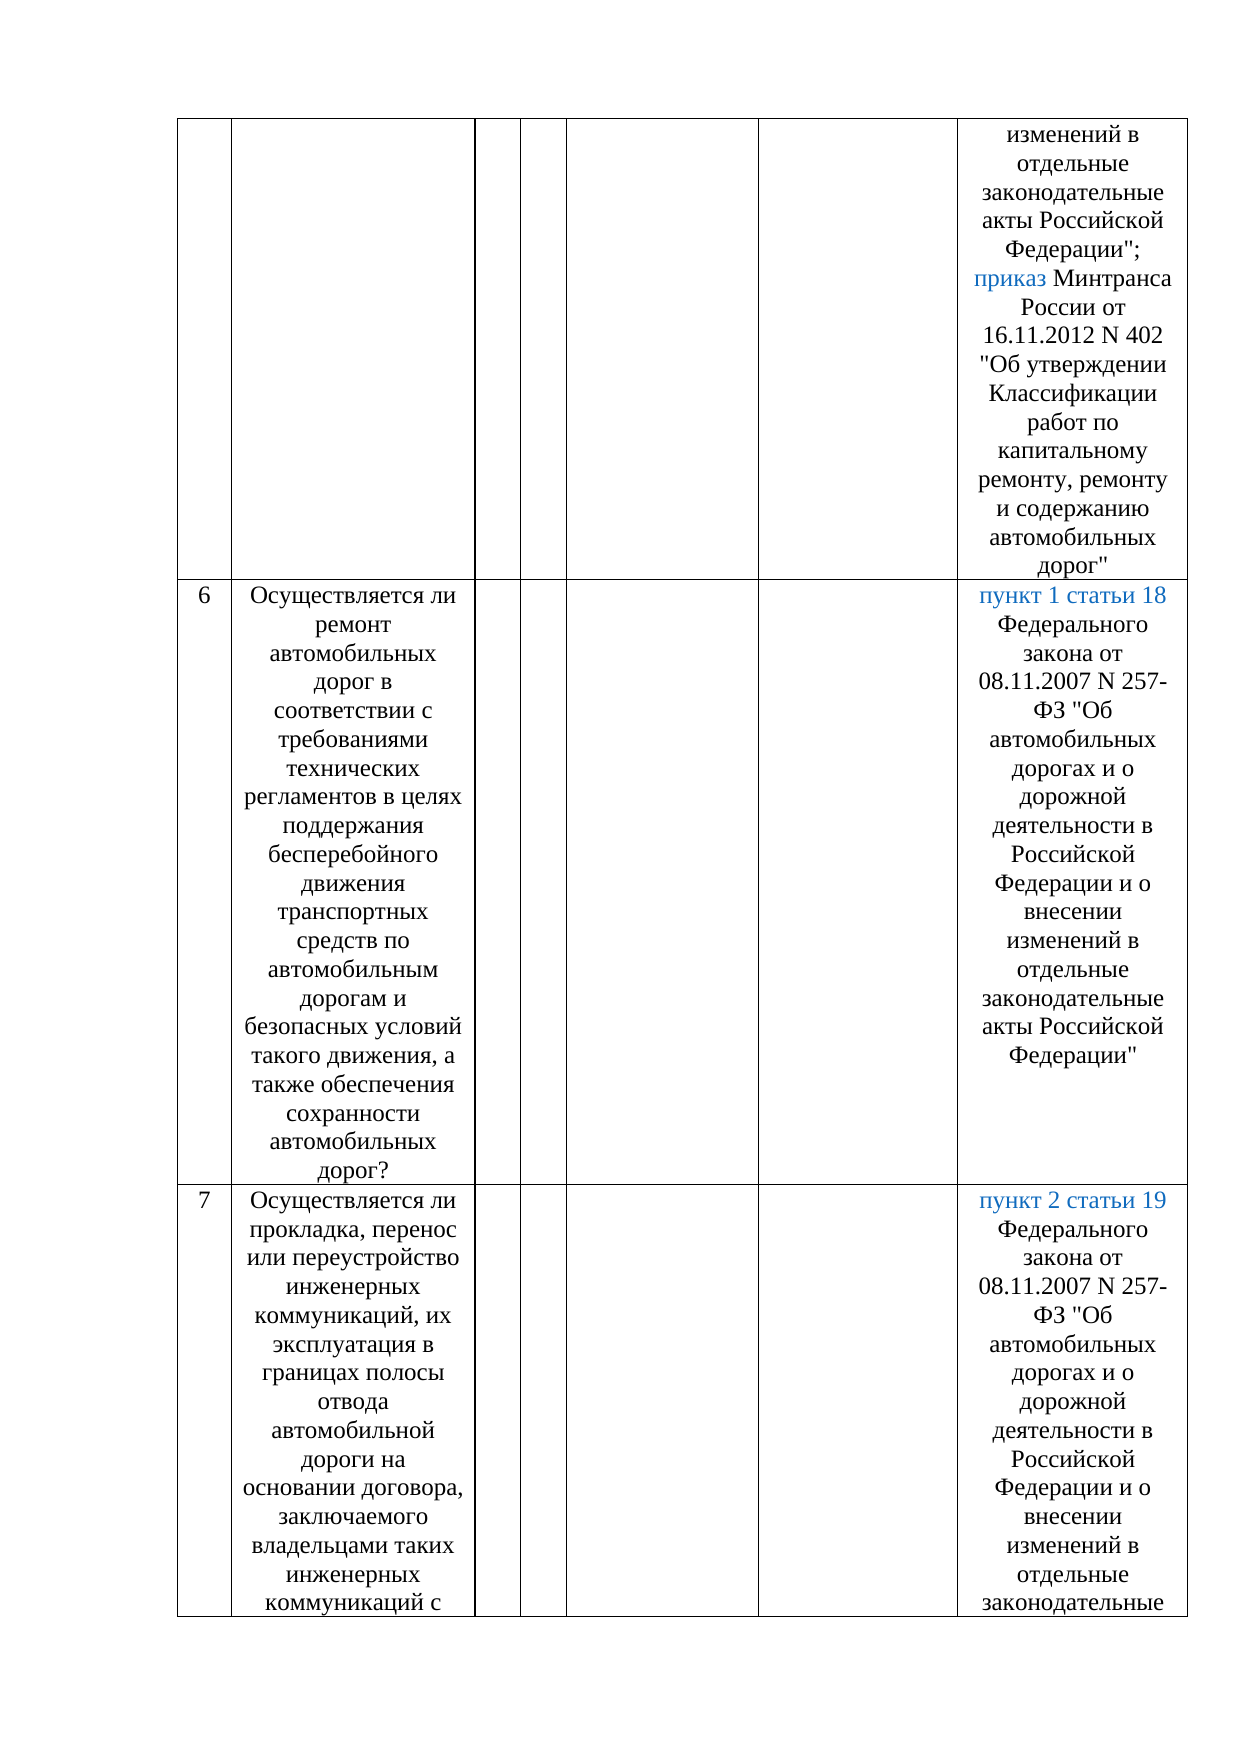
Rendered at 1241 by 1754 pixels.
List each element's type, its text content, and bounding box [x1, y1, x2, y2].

table_cell [521, 119, 566, 579]
table_cell [759, 119, 957, 579]
table_cell [476, 119, 520, 579]
table_cell Осуществляется ли ремонт автомобильных дорог в соответствии с требованиями технических регламентов в целях поддержания бесперебойного движения транспортных средств по автомобильным дорогам и безопасных условий такого движения, а также обеспечения сохранности автомобильных дорог? [232, 580, 474, 1184]
table_cell 6 [178, 580, 231, 1184]
table_cell [476, 580, 520, 1184]
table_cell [232, 119, 474, 579]
table_cell пункт 1 статьи 18 Федерального закона от 08.11.2007 N 257-ФЗ "Об автомобильных дорогах и о дорожной деятельности в Российской Федерации и о внесении изменений в отдельные законодательные акты Российской Федерации" [958, 580, 1187, 1184]
table_cell 5 [178, 119, 231, 579]
table_cell [567, 119, 758, 579]
table_cell [567, 1185, 758, 1616]
table_cell [759, 580, 957, 1184]
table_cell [232, 1185, 474, 1616]
table_cell [759, 1185, 957, 1616]
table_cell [958, 1185, 1187, 1616]
table_cell [521, 1185, 566, 1616]
table_cell [567, 580, 758, 1184]
table_cell 7 [178, 1185, 231, 1616]
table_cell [958, 119, 1187, 579]
table_cell [521, 580, 566, 1184]
table_cell [476, 1185, 520, 1616]
